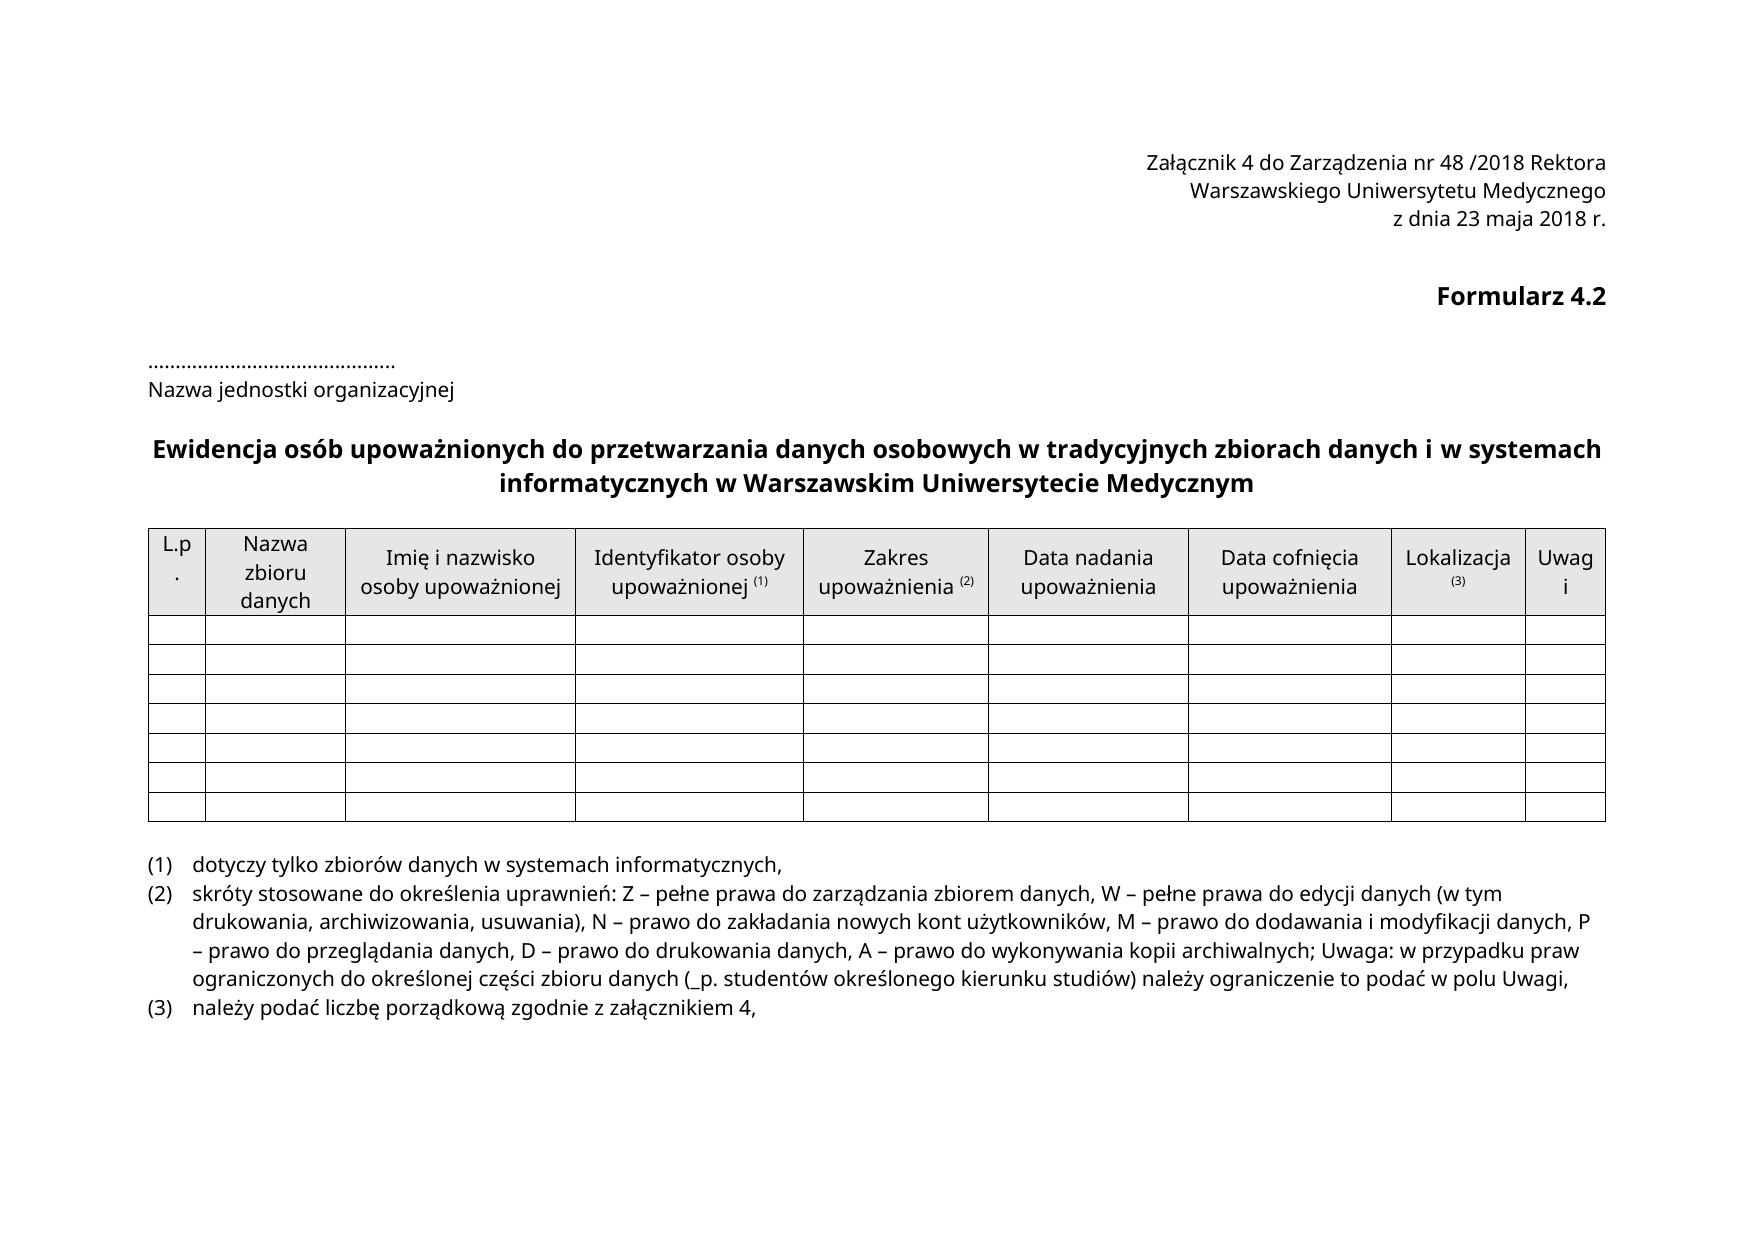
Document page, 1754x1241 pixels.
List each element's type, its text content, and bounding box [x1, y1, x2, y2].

table_cell [804, 763, 988, 792]
table_cell [576, 704, 803, 733]
table_cell [1526, 734, 1605, 762]
table_cell [149, 675, 205, 703]
table_cell [149, 793, 205, 821]
table_cell [206, 616, 345, 644]
table_cell [989, 734, 1188, 762]
table_cell [1189, 616, 1391, 644]
table_header Lokalizacja (3) [1392, 529, 1525, 615]
table_cell [576, 675, 803, 703]
table_cell [346, 763, 575, 792]
subtitle z dnia 23 maja 2018 r. [148, 204, 1606, 233]
table_cell [149, 734, 205, 762]
table_cell [346, 616, 575, 644]
table_header Data nadania upoważnienia [989, 529, 1188, 615]
table_cell [149, 704, 205, 733]
table_cell [989, 645, 1188, 674]
table_cell [804, 734, 988, 762]
table_cell [206, 704, 345, 733]
text ……………………………............ [148, 346, 1606, 375]
text (1) dotyczy tylko zbiorów danych w systemach informatycznych, [148, 851, 1606, 879]
table_cell [206, 763, 345, 792]
table_cell [346, 704, 575, 733]
table_cell [1526, 763, 1605, 792]
text (3) należy podać liczbę porządkową zgodnie z załącznikiem 4, [148, 993, 1606, 1021]
table_cell [576, 763, 803, 792]
table_header L.p. [149, 529, 205, 615]
table_cell [989, 616, 1188, 644]
table_header Zakres upoważnienia (2) [804, 529, 988, 615]
table_cell [1392, 675, 1525, 703]
text (2) skróty stosowane do określenia uprawnień: Z – pełne prawa do zarządzania zbiorem danych, W – pełne prawa do edycji danych (w tym drukowania, archiwizowania, usuwania), N – prawo do zakładania nowych kont użytkowników, M – prawo do dodawania i modyfikacji danych, P – prawo do przeglądania danych, D – prawo do drukowania danych, A – prawo do wykonywania kopii archiwalnych; Uwaga: w przypadku praw ograniczonych do określonej części zbioru danych (_p. studentów określonego kierunku studiów) należy ograniczenie to podać w polu Uwagi, [148, 879, 1606, 993]
table_cell [149, 645, 205, 674]
table_cell [1189, 793, 1391, 821]
table_cell [1526, 793, 1605, 821]
table_cell [1392, 734, 1525, 762]
table_cell [804, 645, 988, 674]
subtitle Załącznik 4 do Zarządzenia nr 48 /2018 Rektora [148, 148, 1606, 176]
table_cell [346, 645, 575, 674]
table_cell [576, 793, 803, 821]
table_cell [989, 793, 1188, 821]
table_cell [1189, 734, 1391, 762]
table_cell [346, 793, 575, 821]
table_cell [576, 616, 803, 644]
table_cell [346, 734, 575, 762]
table_cell [989, 704, 1188, 733]
table_header Identyfikator osoby upoważnionej (1) [576, 529, 803, 615]
table_header Uwagi [1526, 529, 1605, 615]
table_cell [804, 704, 988, 733]
table_cell [206, 675, 345, 703]
table_cell [989, 675, 1188, 703]
text Nazwa jednostki organizacyjnej [148, 375, 1606, 403]
table_header Nazwa zbioru danych [206, 529, 345, 615]
table_cell [1392, 793, 1525, 821]
table_cell [206, 793, 345, 821]
table_cell [1392, 704, 1525, 733]
table_cell [1189, 763, 1391, 792]
table_header Data cofnięcia upoważnienia [1189, 529, 1391, 615]
table_cell [346, 675, 575, 703]
table_header Imię i nazwisko osoby upoważnionej [346, 529, 575, 615]
table_cell [1526, 704, 1605, 733]
table_cell [1526, 675, 1605, 703]
table_cell [576, 734, 803, 762]
table_cell [1392, 616, 1525, 644]
table_cell [1392, 645, 1525, 674]
table_cell [576, 645, 803, 674]
table_cell [206, 734, 345, 762]
table_cell [804, 616, 988, 644]
text Ewidencja osób upoważnionych do przetwarzania danych osobowych w tradycyjnych zbiorach danych i w systemach informatycznych w Warszawskim Uniwersytecie Medycznym [148, 432, 1606, 500]
table_cell [1189, 704, 1391, 733]
table_cell [804, 675, 988, 703]
table_cell [1526, 645, 1605, 674]
table_cell [804, 793, 988, 821]
subtitle Warszawskiego Uniwersytetu Medycznego [148, 176, 1606, 204]
text Formularz 4.2 [148, 278, 1606, 312]
table_cell [1189, 675, 1391, 703]
table_cell [206, 645, 345, 674]
table_cell [1392, 763, 1525, 792]
table_cell [1526, 616, 1605, 644]
table_cell [149, 616, 205, 644]
table_cell [989, 763, 1188, 792]
table_cell [149, 763, 205, 792]
table_cell [1189, 645, 1391, 674]
